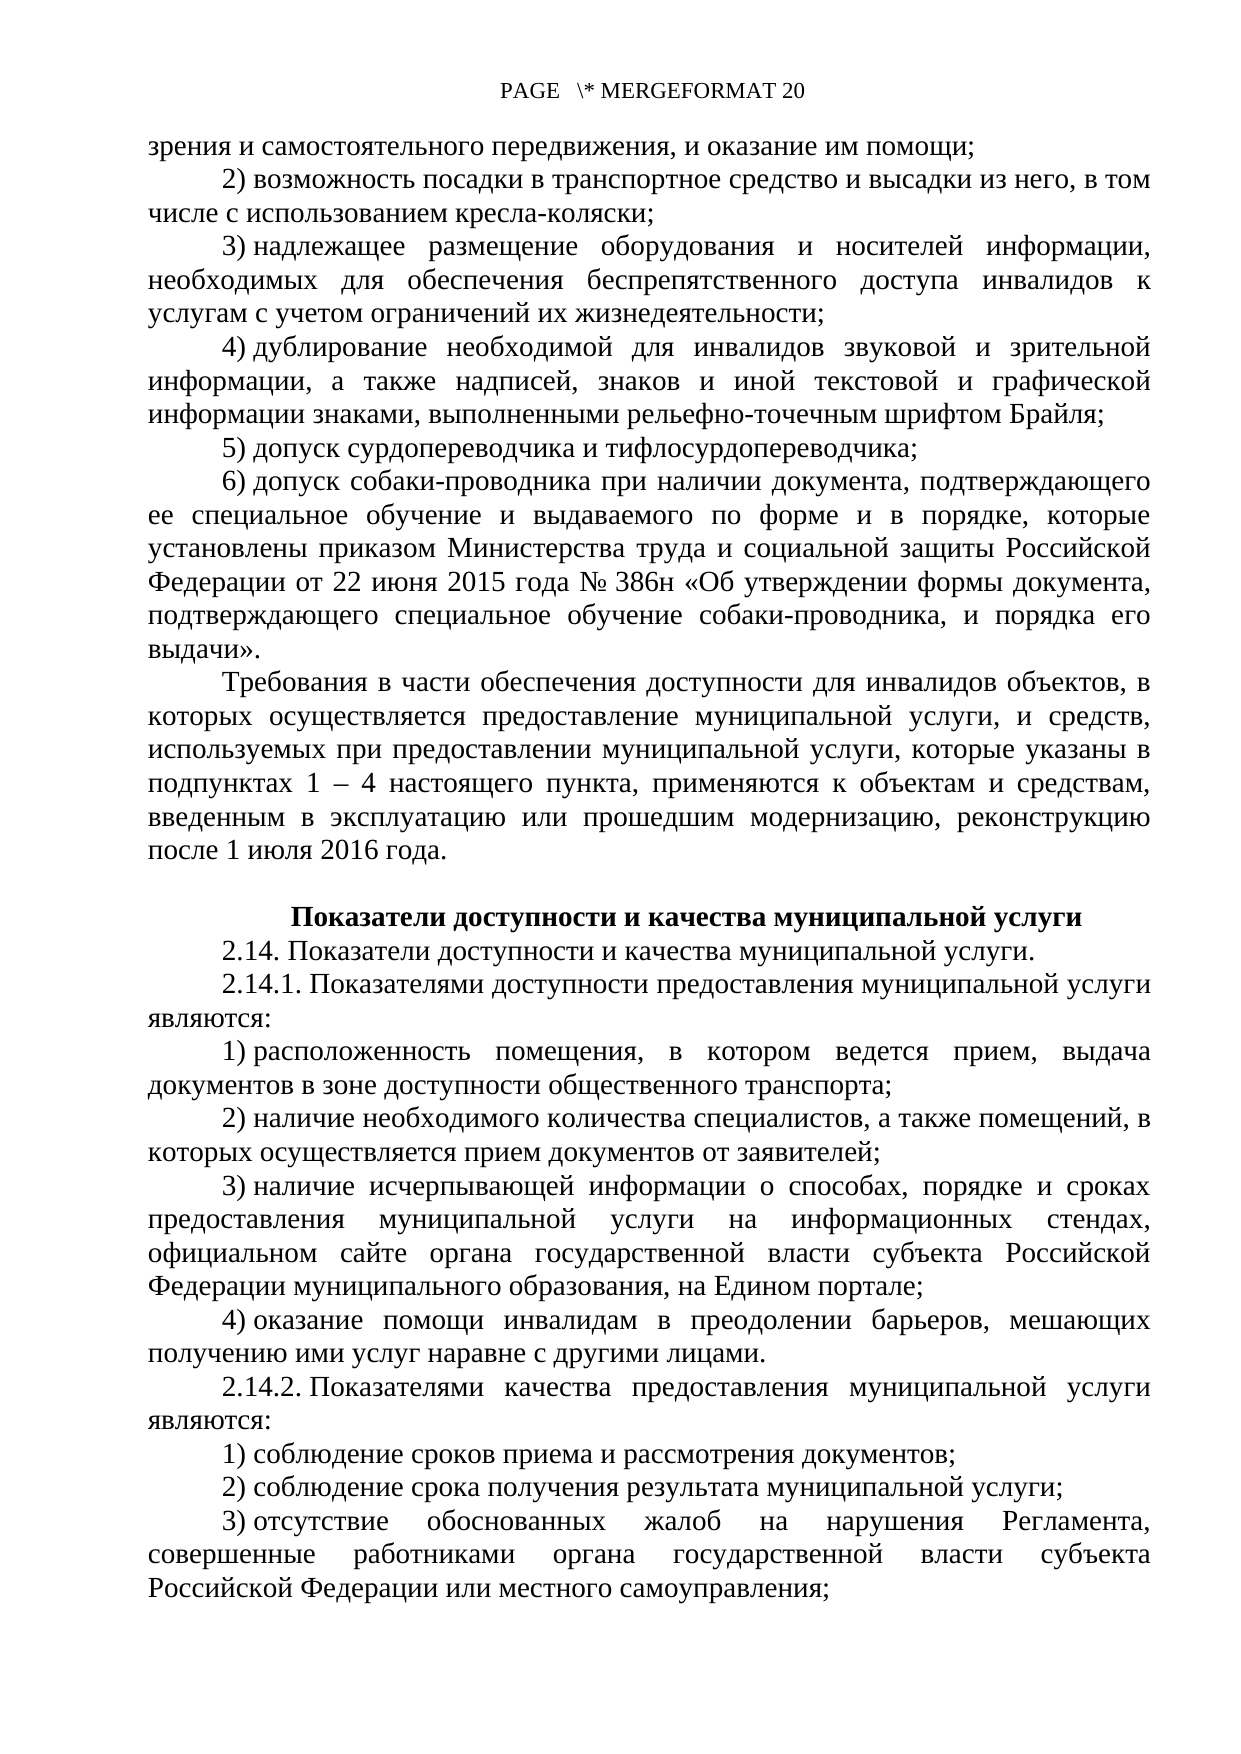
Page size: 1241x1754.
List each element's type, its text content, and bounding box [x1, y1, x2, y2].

text Требования в части обеспечения доступности для инвалидов объектов, в которых осуществляется предоставление муниципальной услуги, и средств, используемых при предоставлении муниципальной услуги, которые указаны в подпунктах 1 – 4 настоящего пункта, применяются к объектам и средствам, введенным в эксплуатацию или прошедшим модернизацию, реконструкцию после 1 июля 2016 года. [148, 664, 1152, 866]
text 3) надлежащее размещение оборудования и носителей информации, необходимых для обеспечения беспрепятственного доступа инвалидов к услугам с учетом ограничений их жизнедеятельности; [148, 228, 1152, 329]
text 3) наличие исчерпывающей информации о способах, порядке и сроках предоставления муниципальной услуги на информационных стендах, официальном сайте органа государственной власти субъекта Российской Федерации муниципального образования, на Едином портале; [148, 1168, 1152, 1302]
text 2) наличие необходимого количества специалистов, а также помещений, в которых осуществляется прием документов от заявителей; [148, 1101, 1152, 1168]
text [148, 128, 1152, 161]
text 4) оказание помощи инвалидам в преодолении барьеров, мешающих получению ими услуг наравне с другими лицами. [148, 1302, 1152, 1369]
text 1) соблюдение сроков приема и рассмотрения документов; [148, 1436, 1152, 1469]
text 4) дублирование необходимой для инвалидов звуковой и зрительной информации, а также надписей, знаков и иной текстовой и графической информации знаками, выполненными рельефно-точечным шрифтом Брайля; [148, 329, 1152, 430]
text 2.14.1. Показателями доступности предоставления муниципальной услуги являются: [148, 966, 1152, 1033]
text 2.14.2. Показателями качества предоставления муниципальной услуги являются: [148, 1369, 1152, 1436]
text 3) отсутствие обоснованных жалоб на нарушения Регламента, совершенные работниками органа государственной власти субъекта Российской Федерации или местного самоуправления; [148, 1503, 1152, 1604]
text 5) допуск сурдопереводчика и тифлосурдопереводчика; [148, 430, 1152, 463]
text 6) допуск собаки-проводника при наличии документа, подтверждающего ее специальное обучение и выдаваемого по форме и в порядке, которые установлены приказом Министерства труда и социальной защиты Российской Федерации от 22 июня 2015 года № 386н «Об утверждении формы документа, подтверждающего специальное обучение собаки-проводника, и порядка его выдачи». [148, 463, 1152, 664]
text Показатели доступности и качества муниципальной услуги [148, 899, 1152, 933]
text 2) возможность посадки в транспортное средство и высадки из него, в том числе с использованием кресла-коляски; [148, 161, 1152, 228]
text 2.14. Показатели доступности и качества муниципальной услуги. [148, 933, 1152, 966]
text 2) соблюдение срока получения результата муниципальной услуги; [148, 1469, 1152, 1503]
text 1) расположенность помещения, в котором ведется прием, выдача документов в зоне доступности общественного транспорта; [148, 1033, 1152, 1101]
